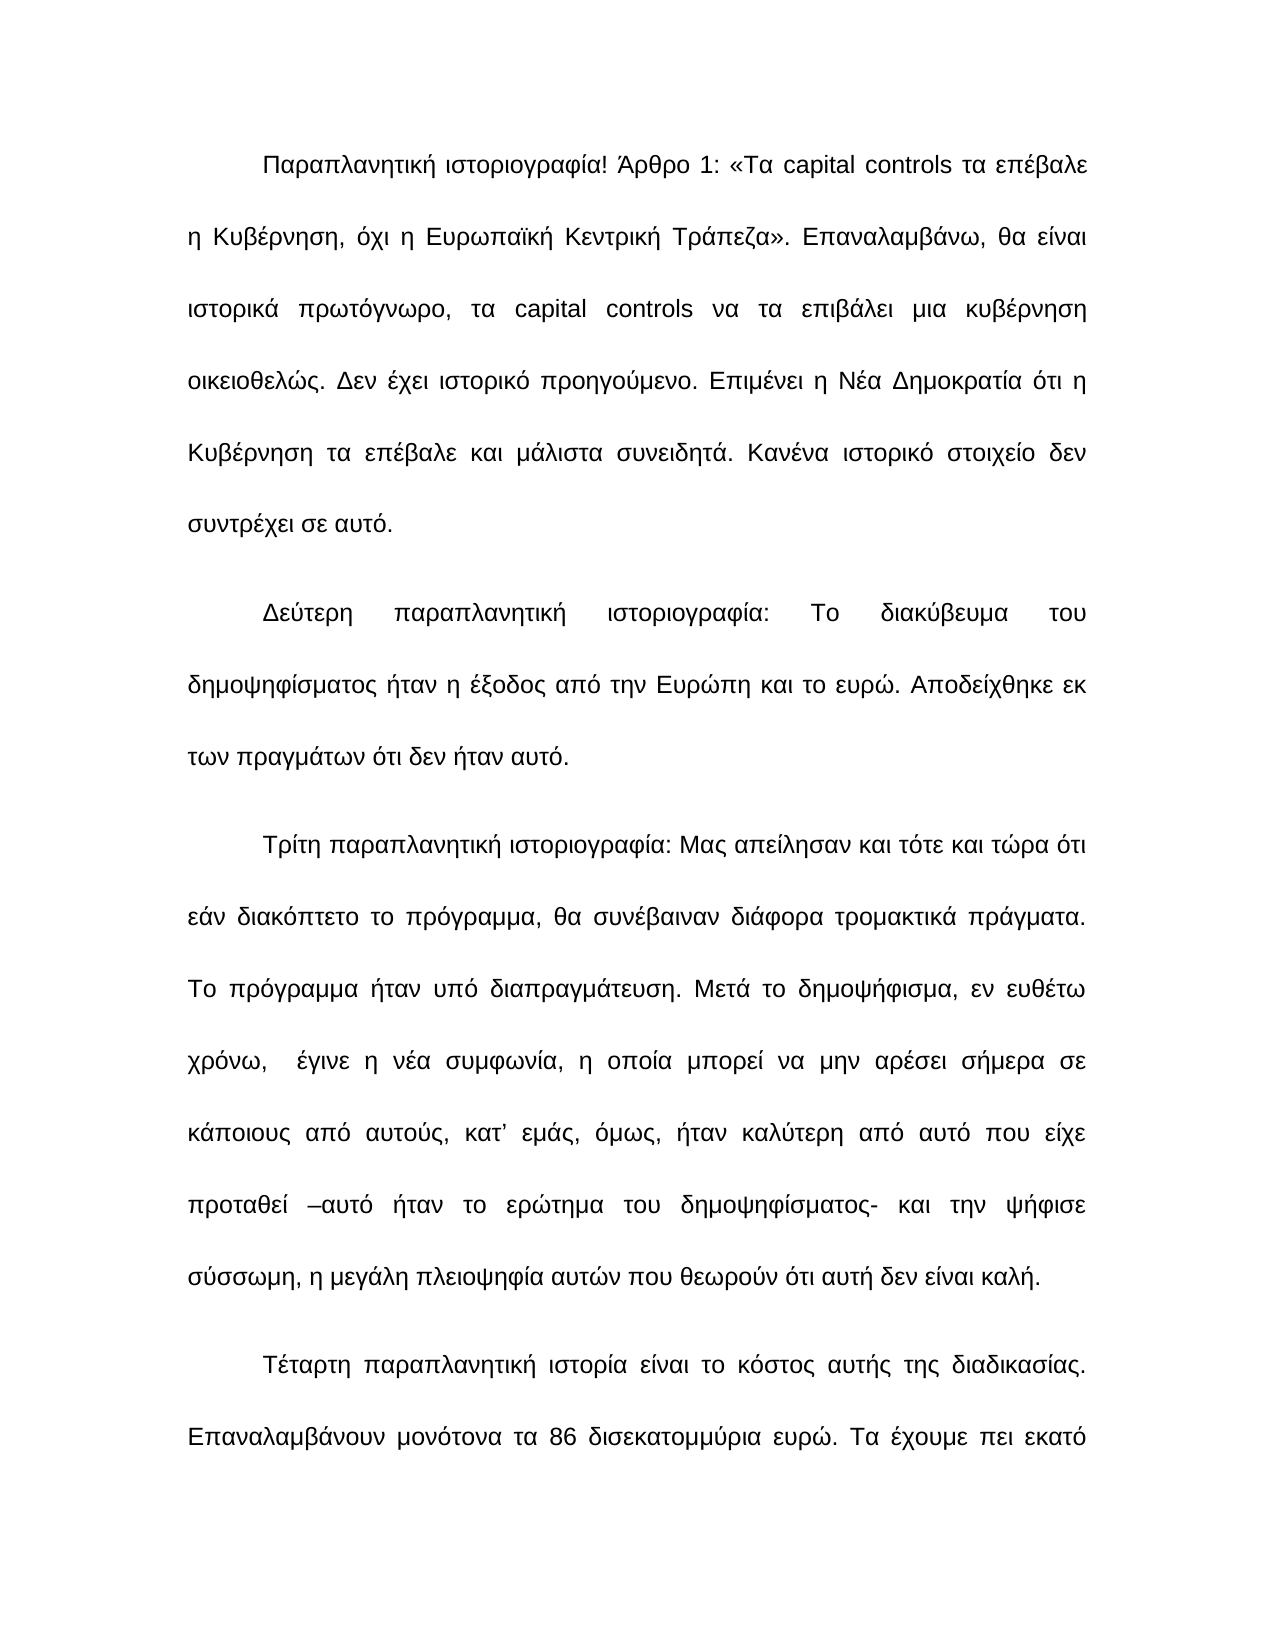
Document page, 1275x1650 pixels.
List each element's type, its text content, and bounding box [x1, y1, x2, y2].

text Παραπλανητική ιστοριογραφία! Άρθρο 1: «Τα capital controls τα επέβαλε η Κυβέρνηση, όχι η Ευρωπαϊκή Κεντρική Τράπεζα». Επαναλαμβάνω, θα είναι ιστορικά πρωτόγνωρο, τα capital controls να τα επιβάλει μια κυβέρνηση οικειοθελώς. Δεν έχει ιστορικό προηγούμενο. Επιμένει η Νέα Δημοκρατία ότι η Κυβέρνηση τα επέβαλε και μάλιστα συνειδητά. Κανένα ιστορικό στοιχείο δεν συντρέχει σε αυτό. [187, 150, 1087, 538]
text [187, 1350, 1087, 1451]
text Δεύτερη παραπλανητική ιστοριογραφία: Το διακύβευμα του δημοψηφίσματος ήταν η έξοδος από την Ευρώπη και το ευρώ. Αποδείχθηκε εκ των πραγμάτων ότι δεν ήταν αυτό. [187, 598, 1087, 770]
text Τρίτη παραπλανητική ιστοριογραφία: Μας απείλησαν και τότε και τώρα ότι εάν διακόπτετο το πρόγραμμα, θα συνέβαιναν διάφορα τρομακτικά πράγματα. Το πρόγραμμα ήταν υπό διαπραγμάτευση. Μετά το δημοψήφισμα, εν ευθέτω χρόνω, έγινε η νέα συμφωνία, η οποία μπορεί να μην αρέσει σήμερα σε κάποιους από αυτούς, κατ’ εμάς, όμως, ήταν καλύτερη από αυτό που είχε προταθεί –αυτό ήταν το ερώτημα του δημοψηφίσματος- και την ψήφισε σύσσωμη, η μεγάλη πλειοψηφία αυτών που θεωρούν ότι αυτή δεν είναι καλή. [187, 830, 1087, 1290]
